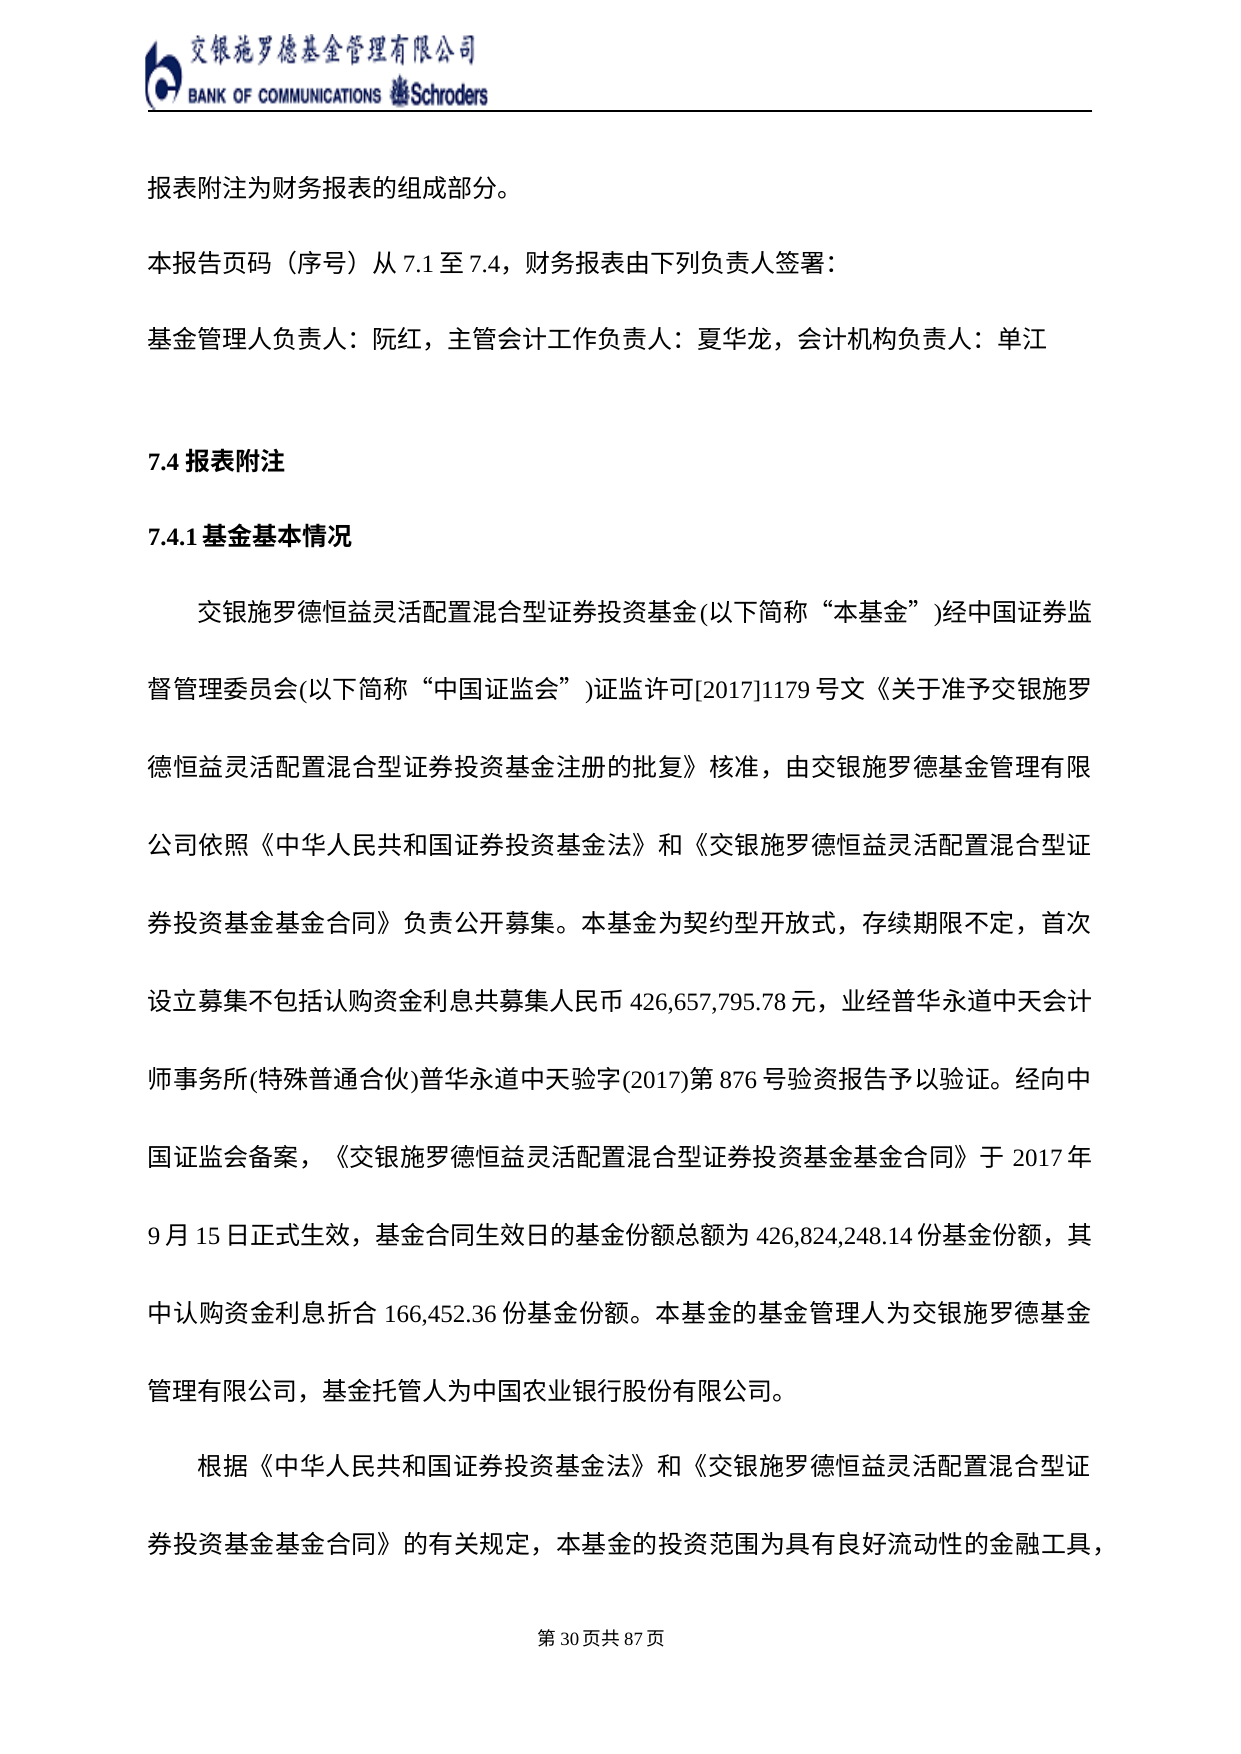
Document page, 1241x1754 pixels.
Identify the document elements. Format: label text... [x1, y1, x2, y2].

text 交银施罗德恒益灵活配置混合型证券投资基金(以下简称“本基金”)经中国证券监督管理委员会(以下简称“中国证监会”)证监许可[2017]1179号文《关于准予交银施罗德恒益灵活配置混合型证券投资基金注册的批复》核准，由交银施罗德基金管理有限公司依照《中华人民共和国证券投资基金法》和《交银施罗德恒益灵活配置混合型证券投资基金基金合同》负责公开募集。本基金为契约型开放式，存续期限不定，首次设立募集不包括认购资金利息共募集人民币426,657,795.78元，业经普华永道中天会计师事务所(特殊普通合伙)普华永道中天验字(2017)第876号验资报告予以验证。经向中国证监会备案，《交银施罗德恒益灵活配置混合型证券投资基金基金合同》于2017年9月15日正式生效，基金合同生效日的基金份额总额为426,824,248.14份基金份额，其中认购资金利息折合166,452.36份基金份额。本基金的基金管理人为交银施罗德基金管理有限公司，基金托管人为中国农业银行股份有限公司。 [148, 578, 1092, 1422]
text 基金管理人负责人：阮红，主管会计工作负责人：夏华龙，会计机构负责人：单江 [148, 305, 1092, 370]
text 本报告页码（序号）从7.1至7.4，财务报表由下列负责人签署： [148, 229, 1092, 294]
picture [145, 34, 488, 110]
subtitle 7.4.1基金基本情况 [148, 502, 1092, 567]
subtitle 7.4 报表附注 [148, 427, 1092, 492]
text 报表附注为财务报表的组成部分。 [148, 154, 1092, 219]
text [148, 1432, 1092, 1575]
